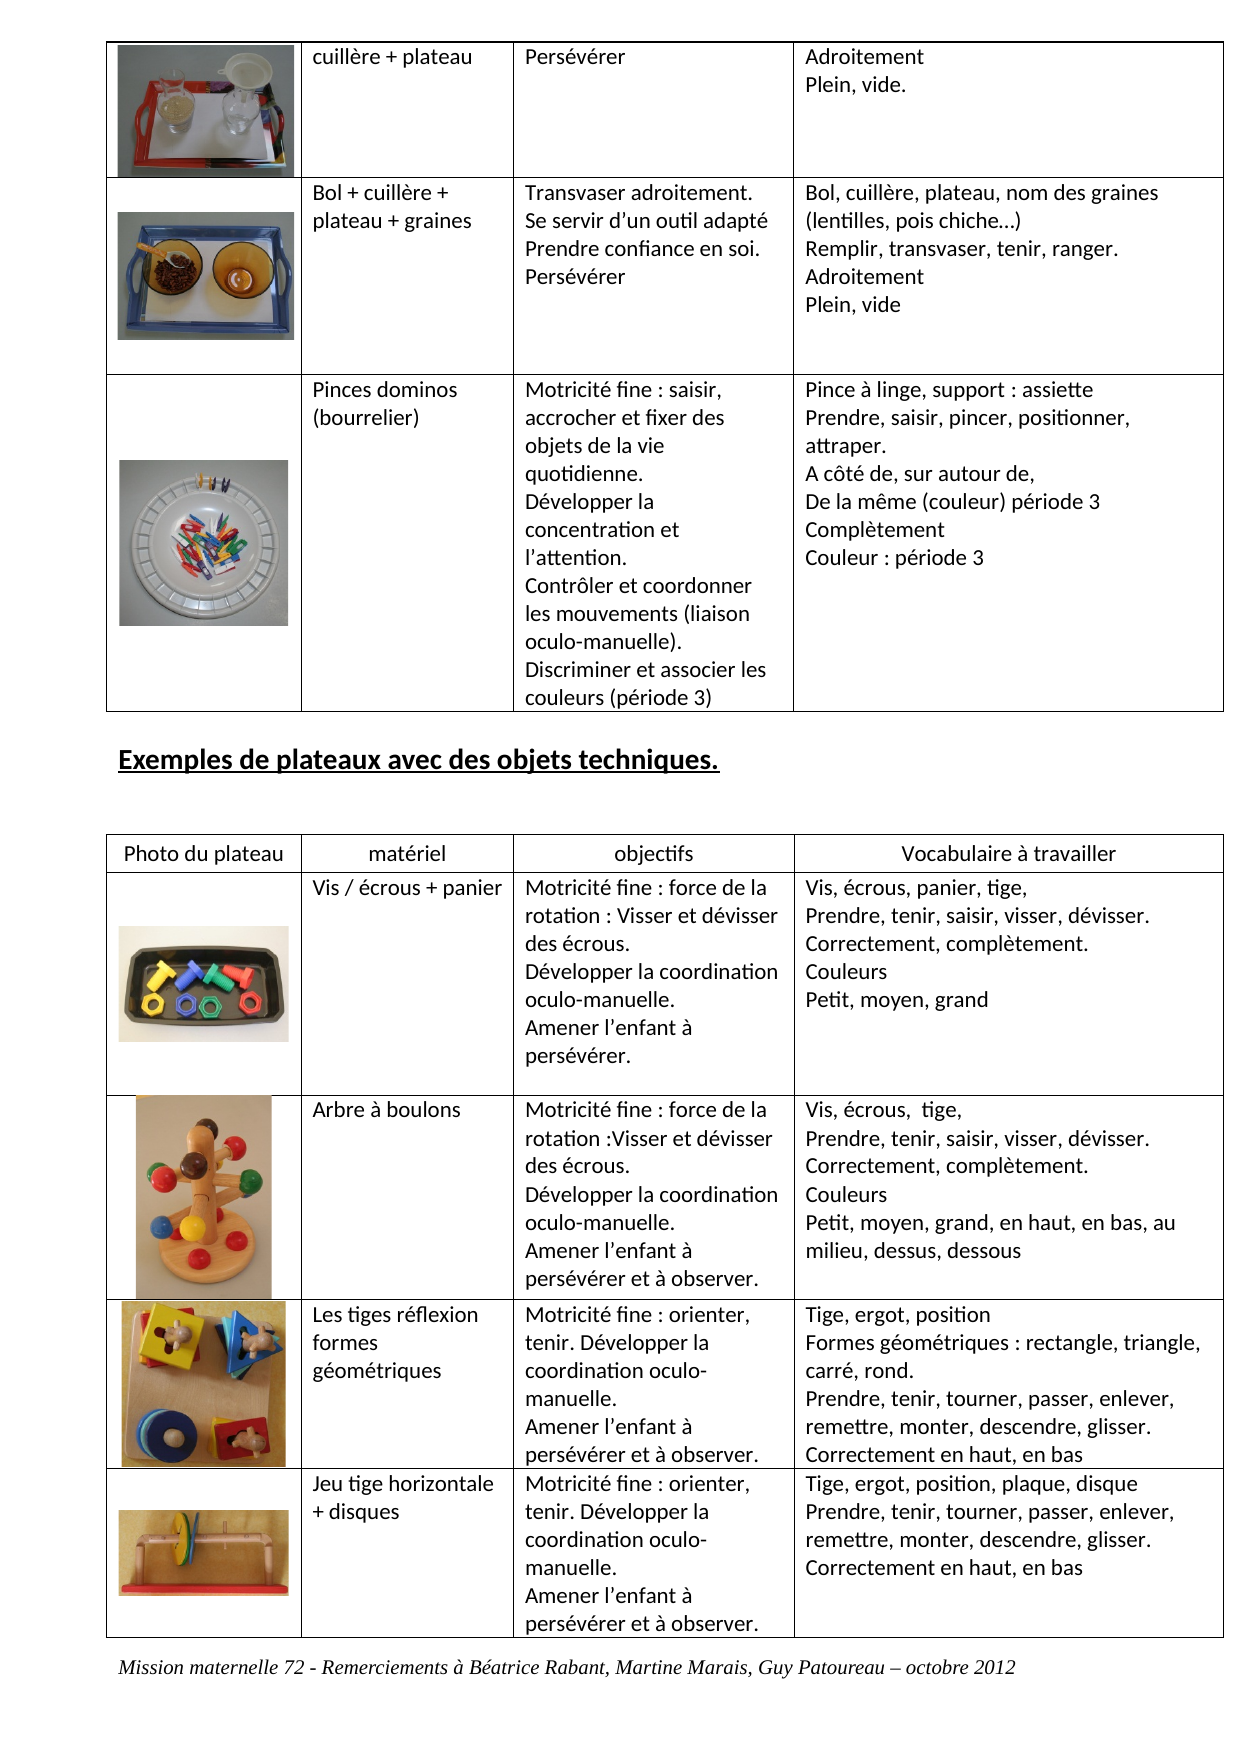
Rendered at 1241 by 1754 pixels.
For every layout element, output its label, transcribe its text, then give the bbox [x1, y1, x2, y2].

table_cell Bol + cuillère + plateau + graines [302, 178, 513, 374]
table_cell [107, 873, 301, 1094]
picture [119, 460, 289, 626]
table_cell Motricité fine : orienter, tenir. Développer la coordination oculo-manuelle. Amener l’enfant à persévérer et à observer. [514, 1300, 794, 1468]
table_cell [272, 1096, 301, 1299]
table_cell Pinces dominos (bourrelier) [302, 375, 513, 711]
picture [117, 212, 295, 340]
table_cell [107, 375, 301, 711]
table_cell Bol, cuillère, plateau, nom des graines (lentilles, pois chiche…) Remplir, transvaser, tenir, ranger. Adroitement Plein, vide [794, 178, 1223, 374]
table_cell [302, 43, 513, 177]
table_cell Tige, ergot, position, plaque, disque Prendre, tenir, tourner, passer, enlever, remettre, monter, descendre, glisser. Correctement en haut, en bas [795, 1469, 1223, 1637]
table_header objectifs [514, 835, 794, 872]
table_cell Arbre à boulons [302, 1096, 513, 1299]
picture [117, 45, 295, 177]
table_cell Motricité fine : saisir, accrocher et fixer des objets de la vie quotidienne. Développer la concentration et l’attention. Contrôler et coordonner les mouvements (liaison oculo-manuelle). Discriminer et associer les couleurs (période 3) [514, 375, 793, 711]
table_cell Vis, écrous, tige, Prendre, tenir, saisir, visser, dévisser. Correctement, complètement. Couleurs Petit, moyen, grand, en haut, en bas, au milieu, dessus, dessous [795, 1096, 1223, 1299]
picture [135, 1095, 272, 1299]
table_cell [107, 178, 301, 374]
table_cell Jeu tige horizontale + disques [302, 1469, 513, 1637]
picture [121, 1301, 286, 1467]
table_header Vocabulaire à travailler [795, 835, 1223, 872]
picture [118, 926, 289, 1042]
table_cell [794, 43, 1223, 177]
table_cell Motricité fine : orienter, tenir. Développer la coordination oculo-manuelle. Amener l’enfant à persévérer et à observer. [514, 1469, 794, 1637]
table_cell [107, 1300, 301, 1468]
table_cell [107, 1096, 135, 1299]
picture [118, 1510, 289, 1596]
table_cell [107, 1469, 301, 1637]
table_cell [514, 43, 793, 177]
table_header Photo du plateau [107, 835, 301, 872]
table_cell Transvaser adroitement. Se servir d’un outil adapté Prendre confiance en soi. Persévérer [514, 178, 793, 374]
table_cell Motricité fine : force de la rotation :Visser et dévisser des écrous. Développer la coordination oculo-manuelle. Amener l’enfant à persévérer et à observer. [514, 1096, 794, 1299]
table_cell [107, 43, 301, 177]
table_cell Vis / écrous + panier [302, 873, 513, 1094]
table_cell Tige, ergot, position Formes géométriques : rectangle, triangle, carré, rond. Prendre, tenir, tourner, passer, enlever, remettre, monter, descendre, glisser. Correctement en haut, en bas [795, 1300, 1223, 1468]
table_cell Pince à linge, support : assiette Prendre, saisir, pincer, positionner, attraper. A côté de, sur autour de, De la même (couleur) période 3 Complètement Couleur : période 3 [794, 375, 1223, 711]
table_header matériel [302, 835, 513, 872]
table_cell Vis, écrous, panier, tige, Prendre, tenir, saisir, visser, dévisser. Correctement, complètement. Couleurs Petit, moyen, grand [795, 873, 1223, 1094]
text Exemples de plateaux avec des objets techniques. [118, 741, 1122, 777]
table_cell Motricité fine : force de la rotation : Visser et dévisser des écrous. Développer la coordination oculo-manuelle. Amener l’enfant à persévérer. [514, 873, 794, 1094]
table_cell Les tiges réflexion formes géométriques [302, 1300, 513, 1468]
